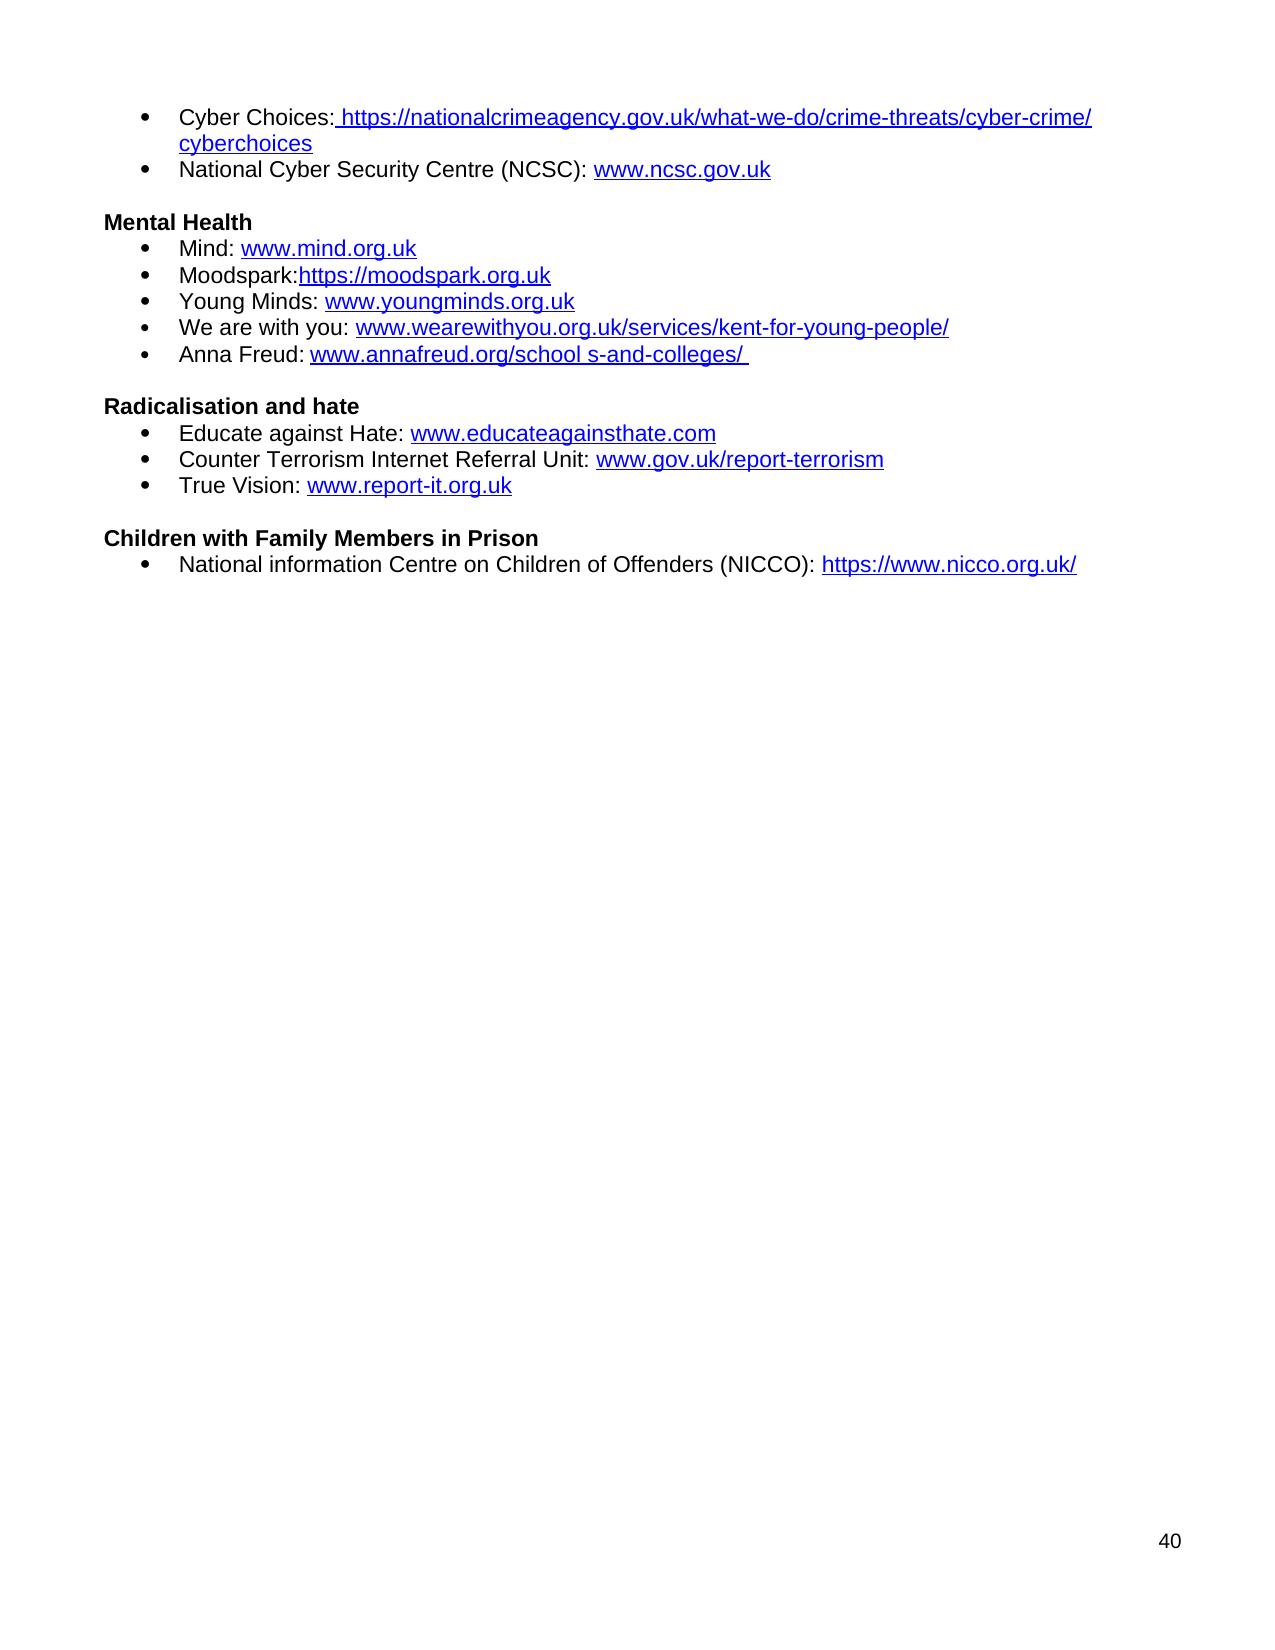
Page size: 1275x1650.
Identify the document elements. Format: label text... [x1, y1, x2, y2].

list Educate against Hate: www.educateagainsthate.com [141, 420, 1181, 446]
list True Vision: www.report-it.org.uk [141, 472, 1181, 499]
list Mind: www.mind.org.uk [141, 235, 1181, 262]
list Young Minds: www.youngminds.org.uk [141, 288, 1181, 314]
text Radicalisation and hate [103, 393, 1181, 420]
list Anna Freud: www.annafreud.org/school s-and-colleges/ [141, 341, 1181, 367]
list Moodspark:https://moodspark.org.uk [141, 262, 1181, 288]
list We are with you: www.wearewithyou.org.uk/services/kent-for-young-people/ [141, 314, 1181, 341]
list Cyber Choices: https://nationalcrimeagency.gov.uk/what-we-do/crime-threats/cyber-crime/cyberchoices [141, 103, 1181, 156]
list National Cyber Security Centre (NCSC): www.ncsc.gov.uk [141, 156, 1181, 182]
text Mental Health [103, 209, 1181, 235]
list National information Centre on Children of Offenders (NICCO): https://www.nicco.org.uk/ [141, 551, 1181, 578]
text Children with Family Members in Prison [103, 525, 1181, 551]
list Counter Terrorism Internet Referral Unit: www.gov.uk/report-terrorism [141, 446, 1181, 472]
